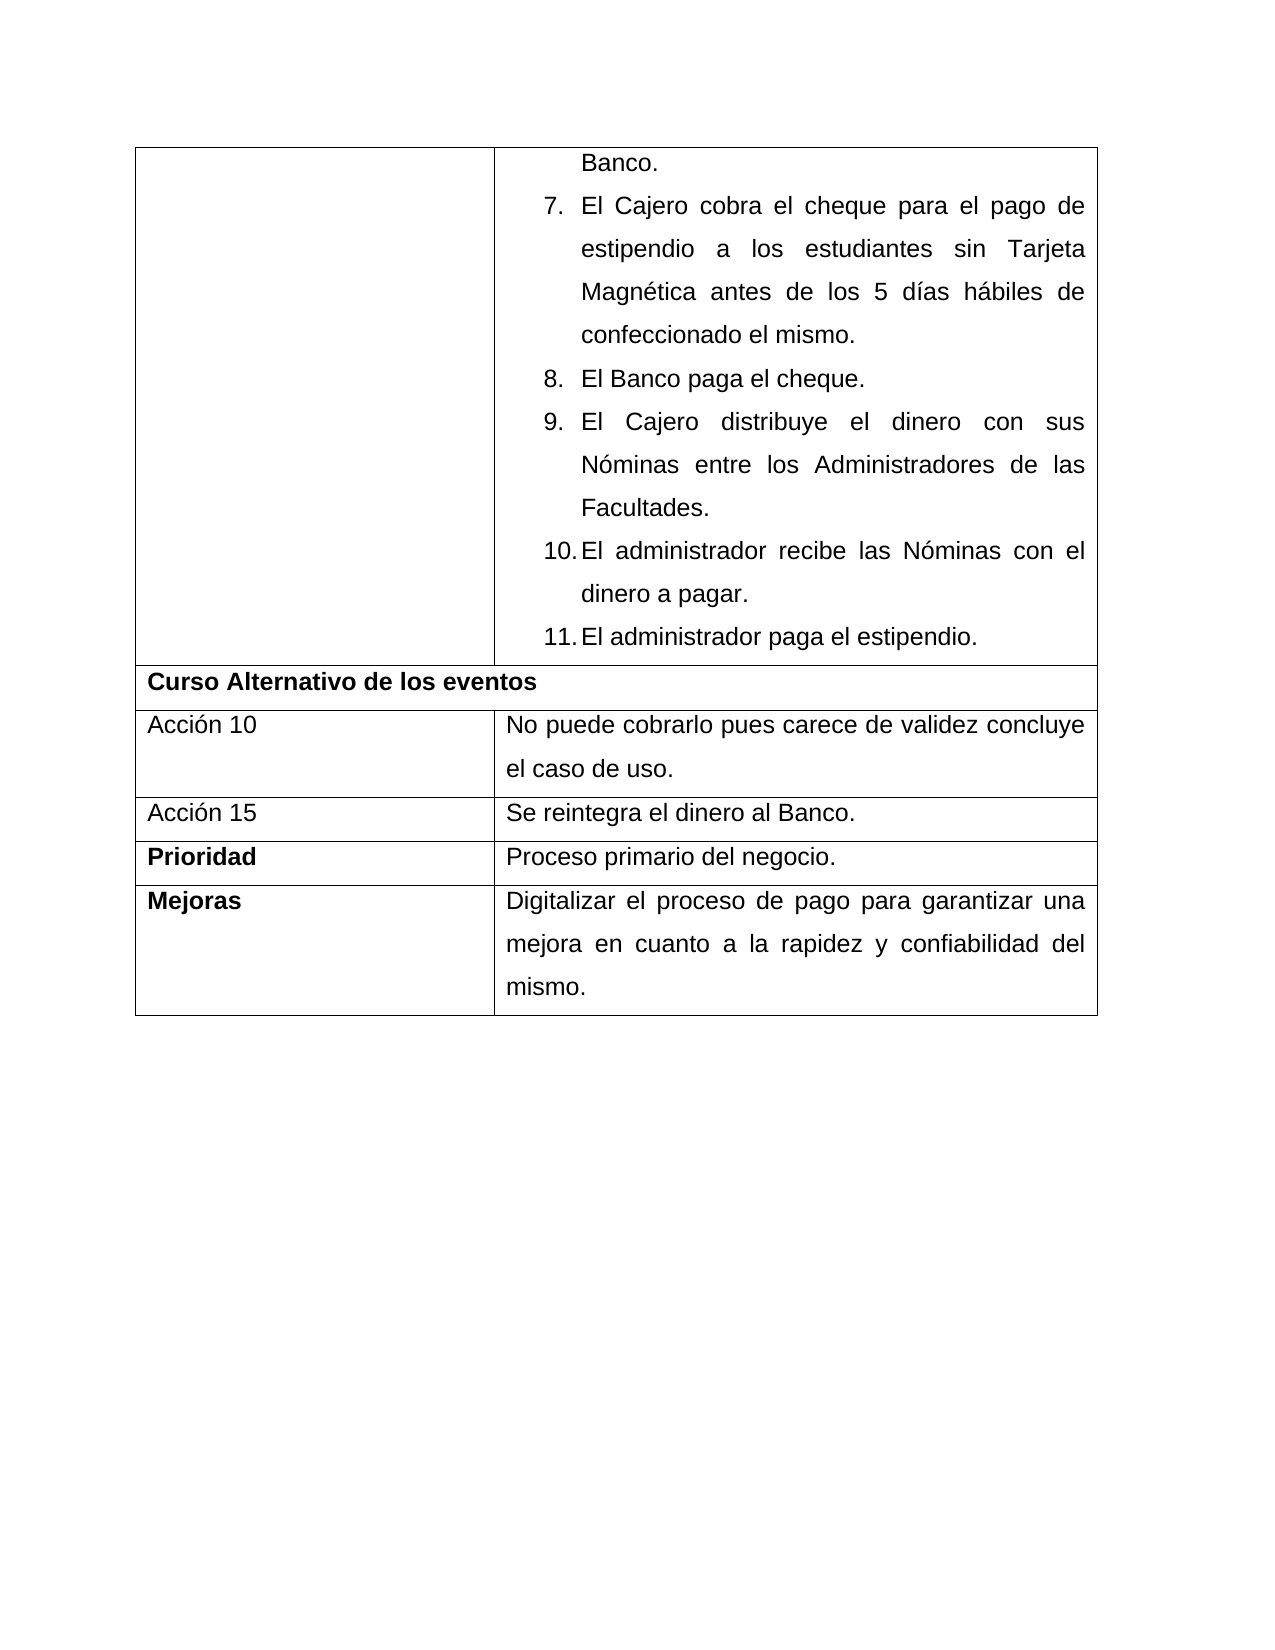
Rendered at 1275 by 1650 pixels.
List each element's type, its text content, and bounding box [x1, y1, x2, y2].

table_cell Curso Alternativo de los eventos [136, 666, 1097, 709]
table_cell Prioridad [136, 842, 494, 885]
table_cell Acción 15 [136, 798, 494, 841]
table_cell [136, 148, 494, 665]
table_cell Mejoras [136, 886, 494, 1015]
table_cell Proceso primario del negocio. [495, 842, 1097, 885]
table_cell Se reintegra el dinero al Banco. [495, 798, 1097, 841]
table_cell No puede cobrarlo pues carece de validez concluye el caso de uso. [495, 711, 1097, 797]
table_cell Acción 10 [136, 711, 494, 797]
table_cell Digitalizar el proceso de pago para garantizar una mejora en cuanto a la rapidez y confiabilidad del mismo. [495, 886, 1097, 1015]
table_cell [495, 148, 1097, 665]
